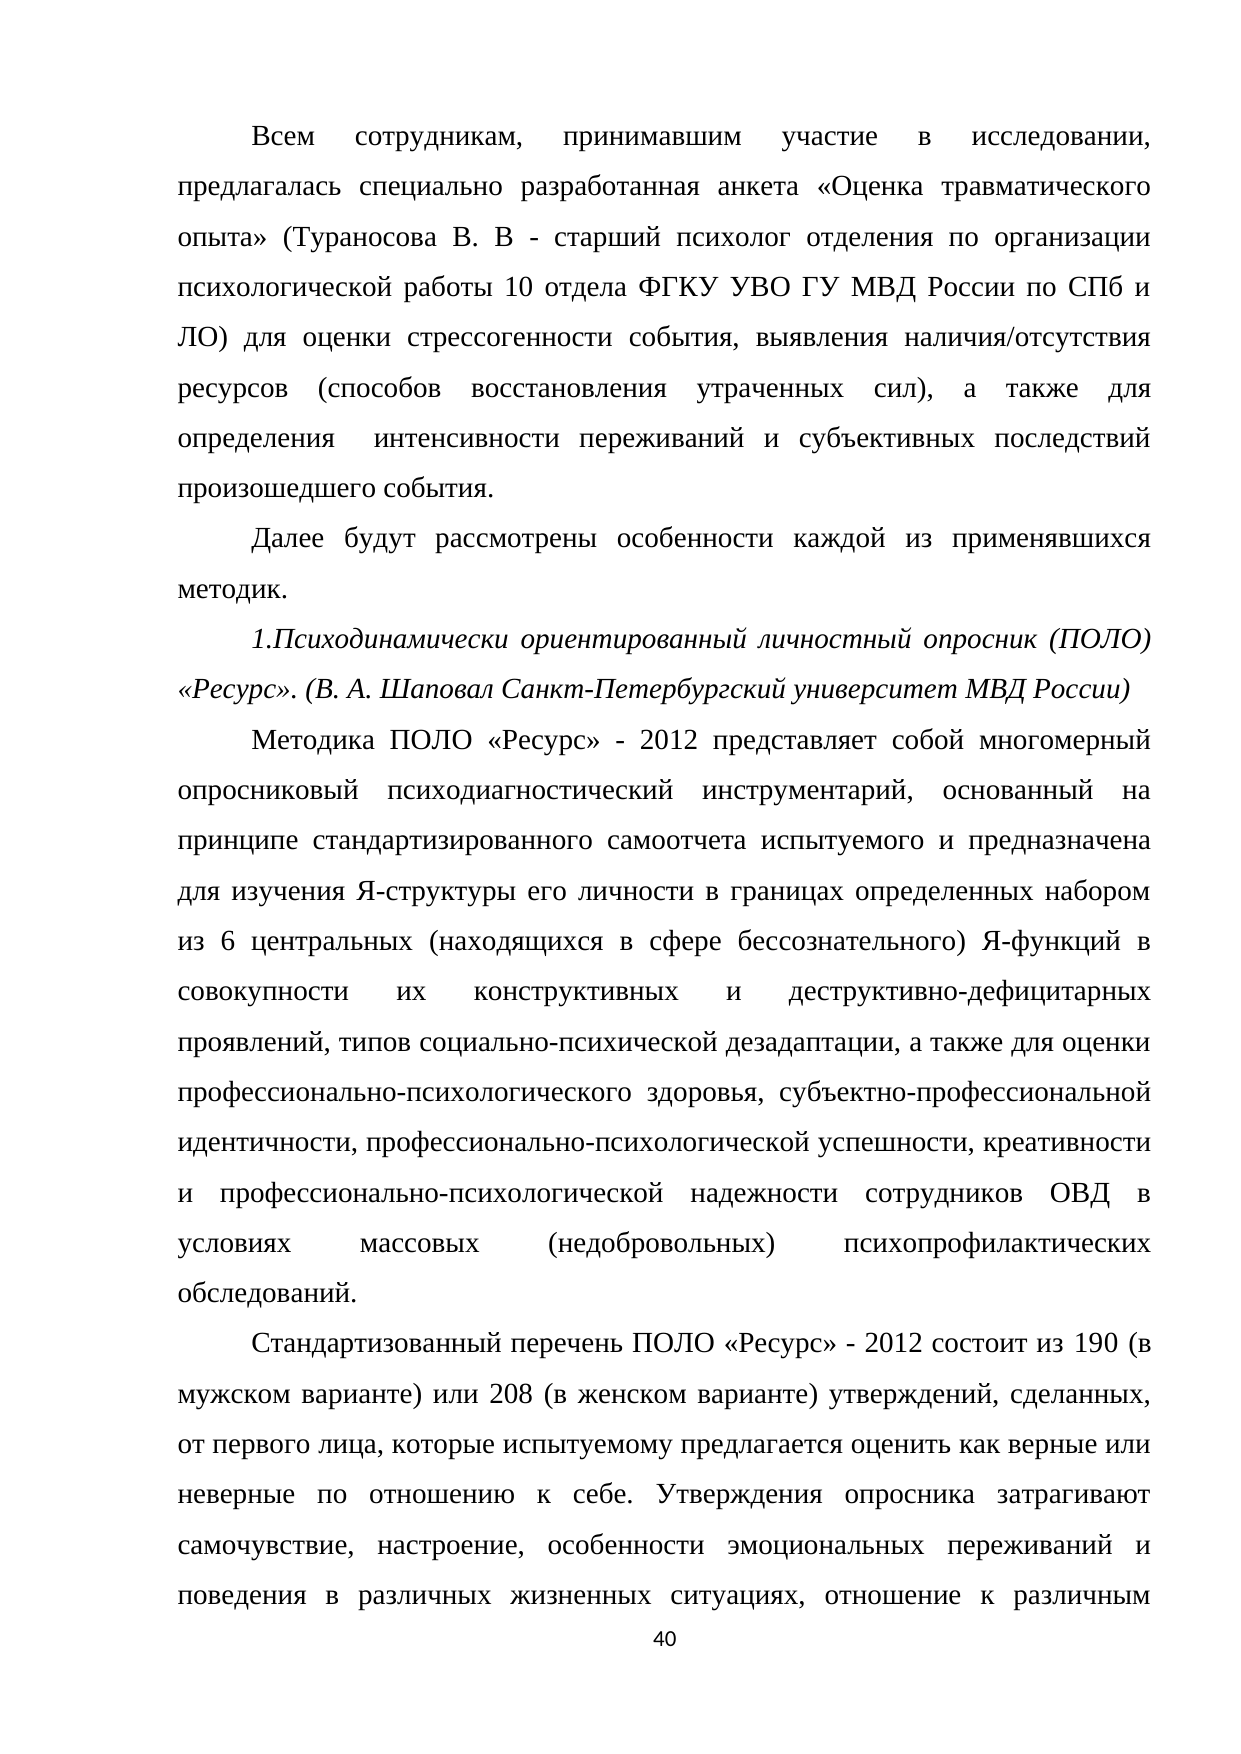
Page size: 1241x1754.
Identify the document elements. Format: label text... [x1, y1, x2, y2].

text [177, 1326, 1152, 1611]
text Далее будут рассмотрены особенности каждой из применявшихся методик. [177, 521, 1152, 604]
text Всем сотрудникам, принимавшим участие в исследовании, предлагалась специально разработанная анкета «Оценка травматического опыта» (Тураносова В. В - старший психолог отделения по организации психологической работы 10 отдела ФГКУ УВО ГУ МВД России по СПб и ЛО) для оценки стрессогенности события, выявления наличия/отсутствия ресурсов (способов восстановления утраченных сил), а также для определения интенсивности переживаний и субъективных последствий произошедшего события. [177, 118, 1152, 504]
text Методика ПОЛО «Ресурс» - 2012 представляет собой многомерный опросниковый психодиагностический инструментарий, основанный на принципе стандартизированного самоотчета испытуемого и предназначена для изучения Я-структуры его личности в границах определенных набором из 6 центральных (находящихся в сфере бессознательного) Я-функций в совокупности их конструктивных и деструктивно-дефицитарных проявлений, типов социально-психической дезадаптации, а также для оценки профессионально-психологического здоровья, субъектно-профессиональной идентичности, профессионально-психологической успешности, креативности и профессионально-психологической надежности сотрудников ОВД в условиях массовых (недобровольных) психопрофилактических обследований. [177, 722, 1152, 1309]
text 1.Психодинамически ориентированный личностный опросник (ПОЛО) «Ресурс». (В. А. Шаповал Санкт-Петербургский университет МВД России) [177, 621, 1152, 705]
